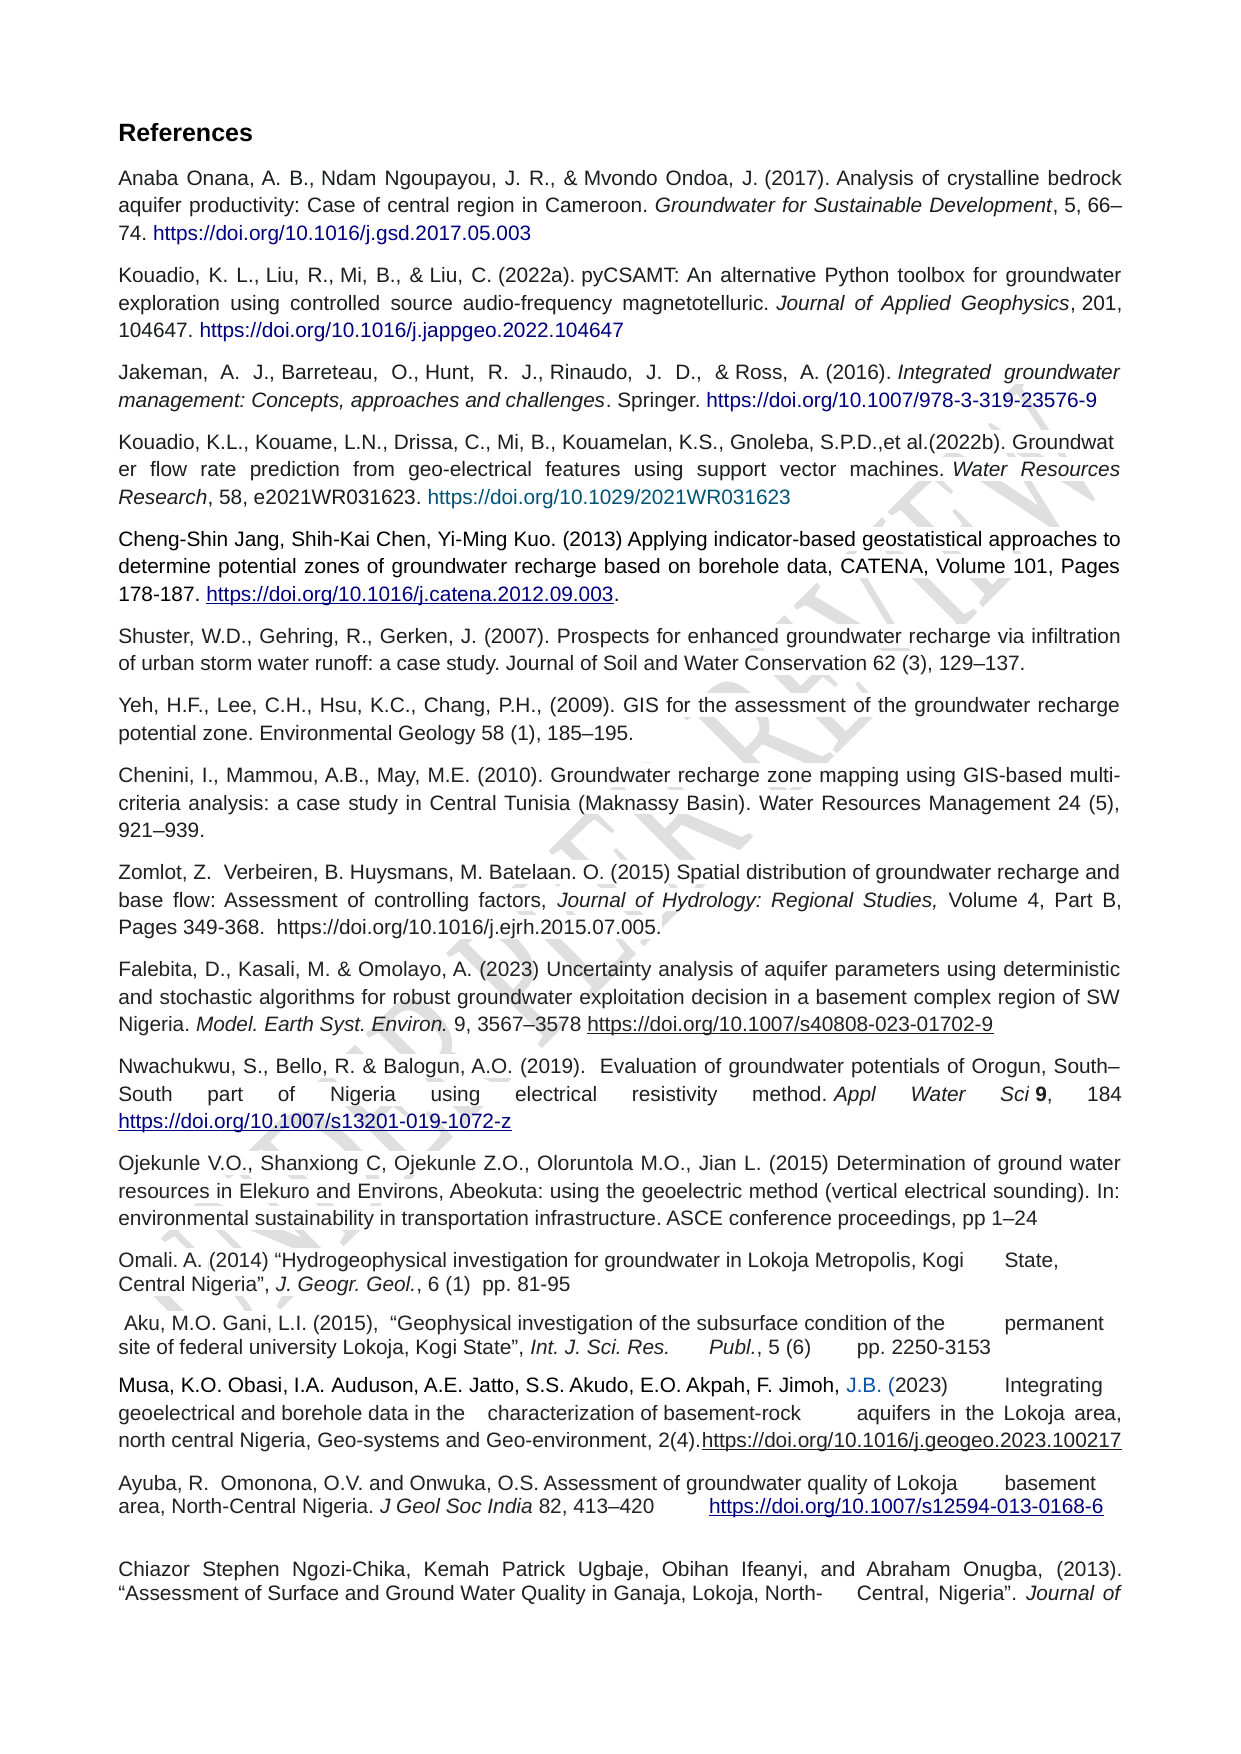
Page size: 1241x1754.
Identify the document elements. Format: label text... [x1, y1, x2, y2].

text References [118, 118, 1122, 147]
text Musa, K.O. Obasi, I.A. Auduson, A.E. Jatto, S.S. Akudo, E.O. Akpah, F. Jimoh, J.B. (2023) Integrating geoelectrical and borehole data in the characterization of basement-rock aquifers in the Lokoja area, north central Nigeria, Geo-systems and Geo-environment, 2(4).https://doi.org/10.1016/j.geogeo.2023.100217 [118, 1373, 1122, 1449]
text Yeh, H.F., Lee, C.H., Hsu, K.C., Chang, P.H., (2009). GIS for the assessment of the groundwater recharge potential zone. Environmental Geology 58 (1), 185–195. [118, 717, 1122, 745]
text Jakeman, A. J., Barreteau, O., Hunt, R. J., Rinaudo, J. D., & Ross, A. (2016). Integrated groundwater management: Concepts, approaches and challenges. Springer. https://doi.org/10.1007/978-3-319-23576-9 [118, 360, 1122, 411]
text Ojekunle V.O., Shanxiong C, Ojekunle Z.O., Oloruntola M.O., Jian L. (2015) Determination of ground water resources in Elekuro and Environs, Abeokuta: using the geoelectric method (vertical electrical sounding). In: environmental sustainability in transportation infrastructure. ASCE conference proceedings, pp 1–24 [118, 1203, 1122, 1230]
text Nwachukwu, S., Bello, R. & Balogun, A.O. (2019). Evaluation of groundwater potentials of Orogun, South–South part of Nigeria using electrical resistivity method. Appl Water Sci 9, 184 https://doi.org/10.1007/s13201-019-1072-z [118, 1106, 1122, 1133]
text Chenini, I., Mammou, A.B., May, M.E. (2010). Groundwater recharge zone mapping using GIS-based multi-criteria analysis: a case study in Central Tunisia (Maknassy Basin). Water Resources Management 24 (5), 921–939. [118, 814, 1122, 842]
text Zomlot, Z. Verbeiren, B. Huysmans, M. Batelaan. O. (2015) Spatial distribution of groundwater recharge and base flow: Assessment of controlling factors, Journal of Hydrology: Regional Studies, Volume 4, Part B, Pages 349-368. https://doi.org/10.1016/j.ejrh.2015.07.005. [118, 911, 1122, 939]
text Anaba Onana, A. B., Ndam Ngoupayou, J. R., & Mvondo Ondoa, J. (2017). Analysis of crystalline bedrock aquifer productivity: Case of central region in Cameroon. Groundwater for Sustainable Development, 5, 66–74. https://doi.org/10.1016/j.gsd.2017.05.003 [118, 166, 1122, 245]
text Kouadio, K.L., Kouame, L.N., Drissa, C., Mi, B., Kouamelan, K.S., Gnoleba, S.P.D.,et al.(2022b). Groundwater flow rate prediction from geo-electrical features using support vector machines. Water Resources Research, 58, e2021WR031623. https://doi.org/10.1029/2021WR031623 [118, 429, 1122, 508]
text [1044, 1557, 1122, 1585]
text Shuster, W.D., Gehring, R., Gerken, J. (2007). Prospects for enhanced groundwater recharge via infiltration of urban storm water runoff: a case study. Journal of Soil and Water Conservation 62 (3), 129–137. [118, 648, 1122, 675]
text Omali. A. (2014) “Hydrogeophysical investigation for groundwater in Lokoja Metropolis, Kogi State, Central Nigeria”, J. Geogr. Geol., 6 (1) pp. 81-95 [570, 1248, 1122, 1296]
text Falebita, D., Kasali, M. & Omolayo, A. (2023) Uncertainty analysis of aquifer parameters using deterministic and stochastic algorithms for robust groundwater exploitation decision in a basement complex region of SW Nigeria. Model. Earth Syst. Environ. 9, 3567–3578 https://doi.org/10.1007/s40808-023-01702-9 [118, 957, 1122, 1036]
text Kouadio, K. L., Liu, R., Mi, B., & Liu, C. (2022a). pyCSAMT: An alternative Python toolbox for groundwater exploration using controlled source audio-frequency magnetotelluric. Journal of Applied Geophysics, 201, 104647. https://doi.org/10.1016/j.jappgeo.2022.104647 [118, 314, 1122, 342]
text Ayuba, R. Omonona, O.V. and Onwuka, O.S. Assessment of groundwater quality of Lokoja basement area, North-Central Nigeria. J Geol Soc India 82, 413–420 https://doi.org/10.1007/s12594-013-0168-6 [118, 1470, 1122, 1518]
text Kouadio, K. L., Liu, R., Mi, B., & Liu, C. (2022a). pyCSAMT: An alternative Python toolbox for groundwater exploration using controlled source audio-frequency magnetotelluric. Journal of Applied Geophysics, 201, 104647. https://doi.org/10.1016/j.jappgeo.2022.104647 [118, 263, 1122, 290]
text Cheng-Shin Jang, Shih-Kai Chen, Yi-Ming Kuo. (2013) Applying indicator-based geostatistical approaches to determine potential zones of groundwater recharge based on borehole data, CATENA, Volume 101, Pages 178-187. https://doi.org/10.1016/j.catena.2012.09.003. [118, 578, 1122, 606]
